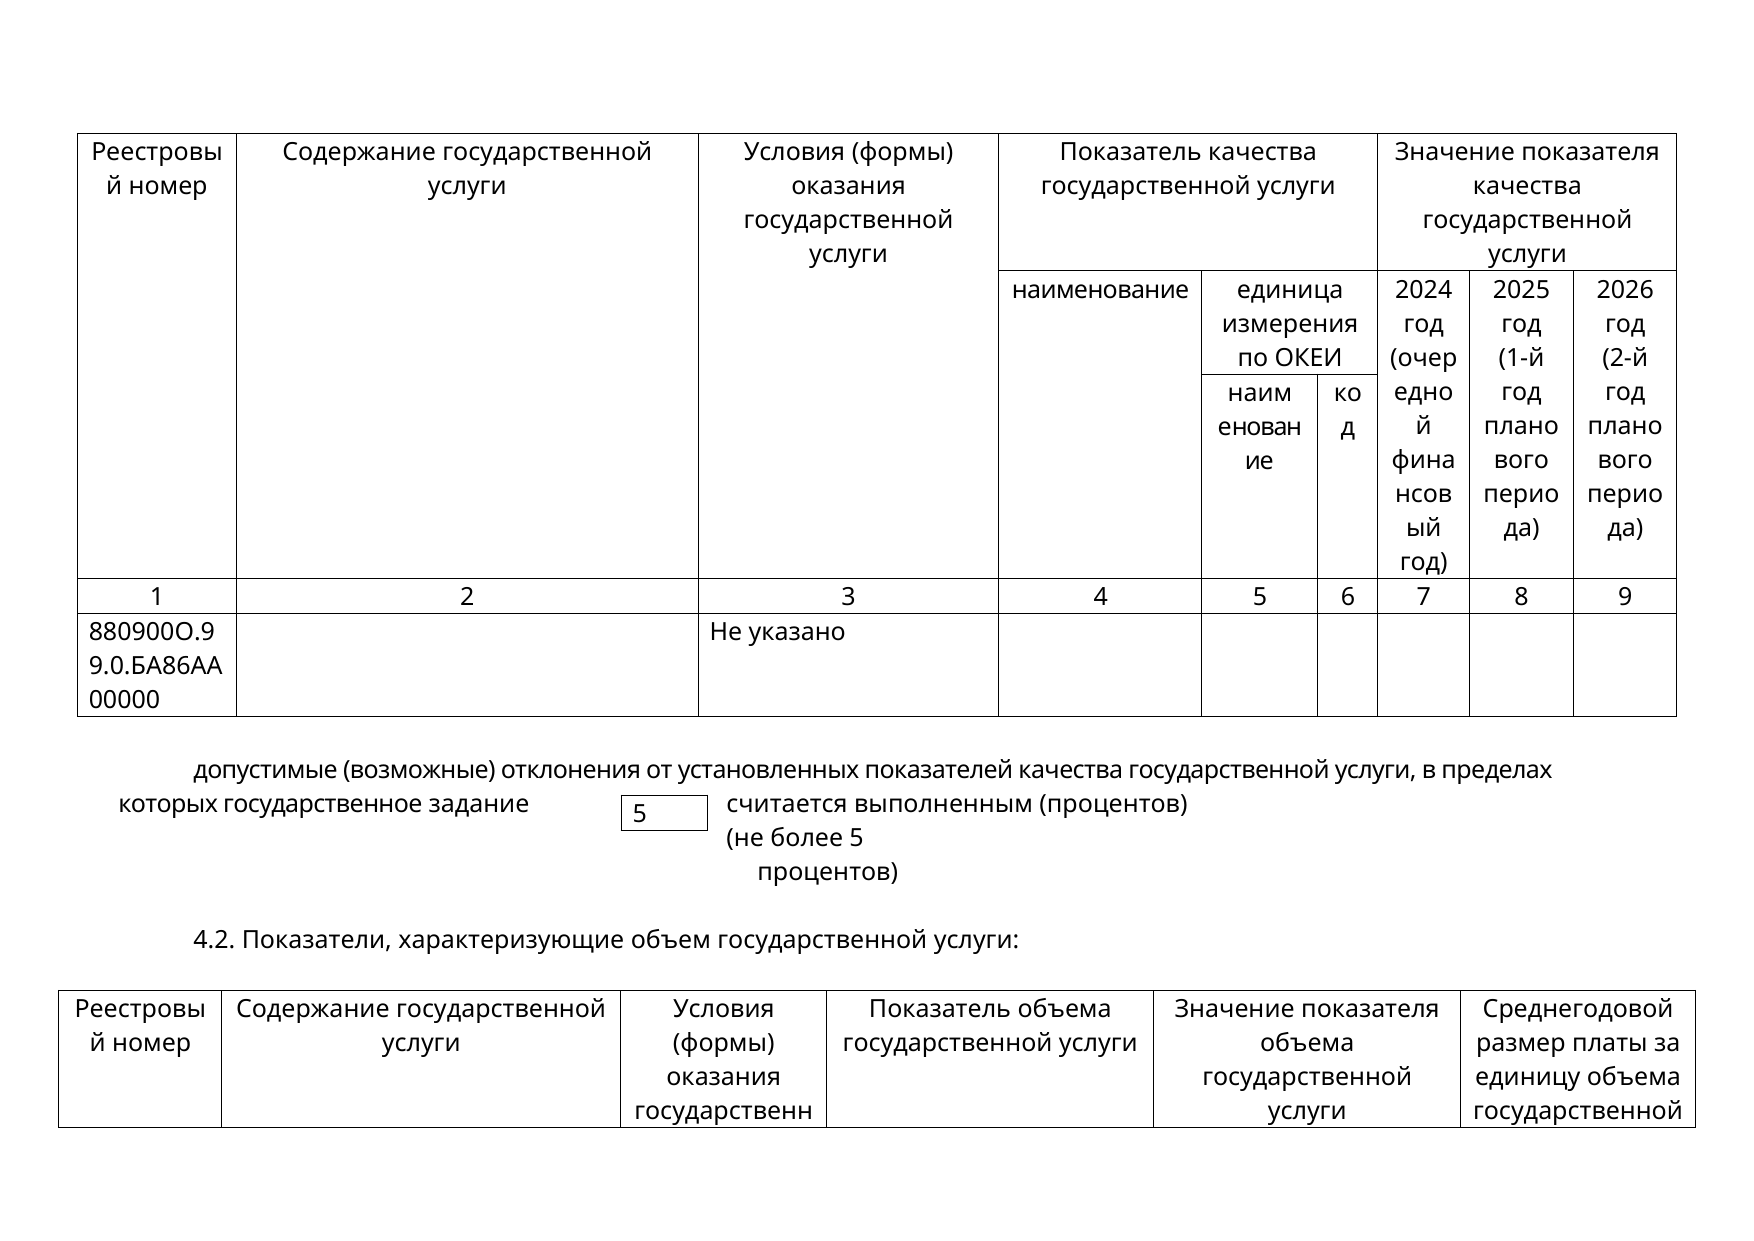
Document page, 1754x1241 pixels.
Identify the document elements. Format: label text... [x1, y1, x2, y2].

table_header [222, 991, 620, 1127]
table_cell [1318, 614, 1377, 716]
table_cell 5 [1202, 579, 1317, 613]
text 4.2. Показатели, характеризующие объем государственной услуги: [118, 922, 1636, 956]
table_cell Не указано [699, 614, 998, 716]
table_header Реестровый номер [78, 134, 236, 578]
table_cell 2026 год (2-й год планового периода) [1574, 271, 1676, 578]
table_cell код [1318, 375, 1377, 578]
table_header 5 [622, 796, 707, 829]
table_cell наименование [999, 271, 1201, 578]
table_header Условия (формы) оказания государственной услуги [699, 134, 998, 578]
table_cell 4 [999, 579, 1201, 613]
text допустимые (возможные) отклонения от установленных показателей качества государственной услуги, в пределах которых государственное задание считается выполненным (процентов) [118, 751, 1636, 819]
table_cell [1470, 614, 1573, 716]
table_header Содержание государственной услуги [237, 134, 698, 578]
table_cell 1 [78, 579, 236, 613]
table_cell 8 [1470, 579, 1573, 613]
text (не более 5 [118, 819, 1636, 853]
table_cell [237, 614, 698, 716]
table_cell [999, 614, 1201, 716]
table_cell 2 [237, 579, 698, 613]
text процентов) [118, 853, 1636, 887]
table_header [621, 991, 826, 1127]
table_cell 3 [699, 579, 998, 613]
table_header Значение показателя качества государственной услуги [1378, 134, 1676, 270]
table_cell наименование [1202, 375, 1317, 578]
table_cell 6 [1318, 579, 1377, 613]
table_cell 2025 год (1-й год планового периода) [1470, 271, 1573, 578]
table_cell 9 [1574, 579, 1676, 613]
table_cell единица измерения по ОКЕИ [1202, 271, 1377, 373]
table_header Реестровый номер [59, 991, 221, 1127]
table_cell [1378, 614, 1469, 716]
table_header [1461, 991, 1695, 1127]
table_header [1154, 991, 1460, 1127]
table_cell [1574, 614, 1676, 716]
table_header Показатель качества государственной услуги [999, 134, 1377, 270]
table_cell 2024 год (очередной финансовый год) [1378, 271, 1469, 578]
table_cell 7 [1378, 579, 1469, 613]
table_cell [1202, 614, 1317, 716]
table_cell 880900О.99.0.БА86АА00000 [78, 614, 236, 716]
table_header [827, 991, 1153, 1127]
